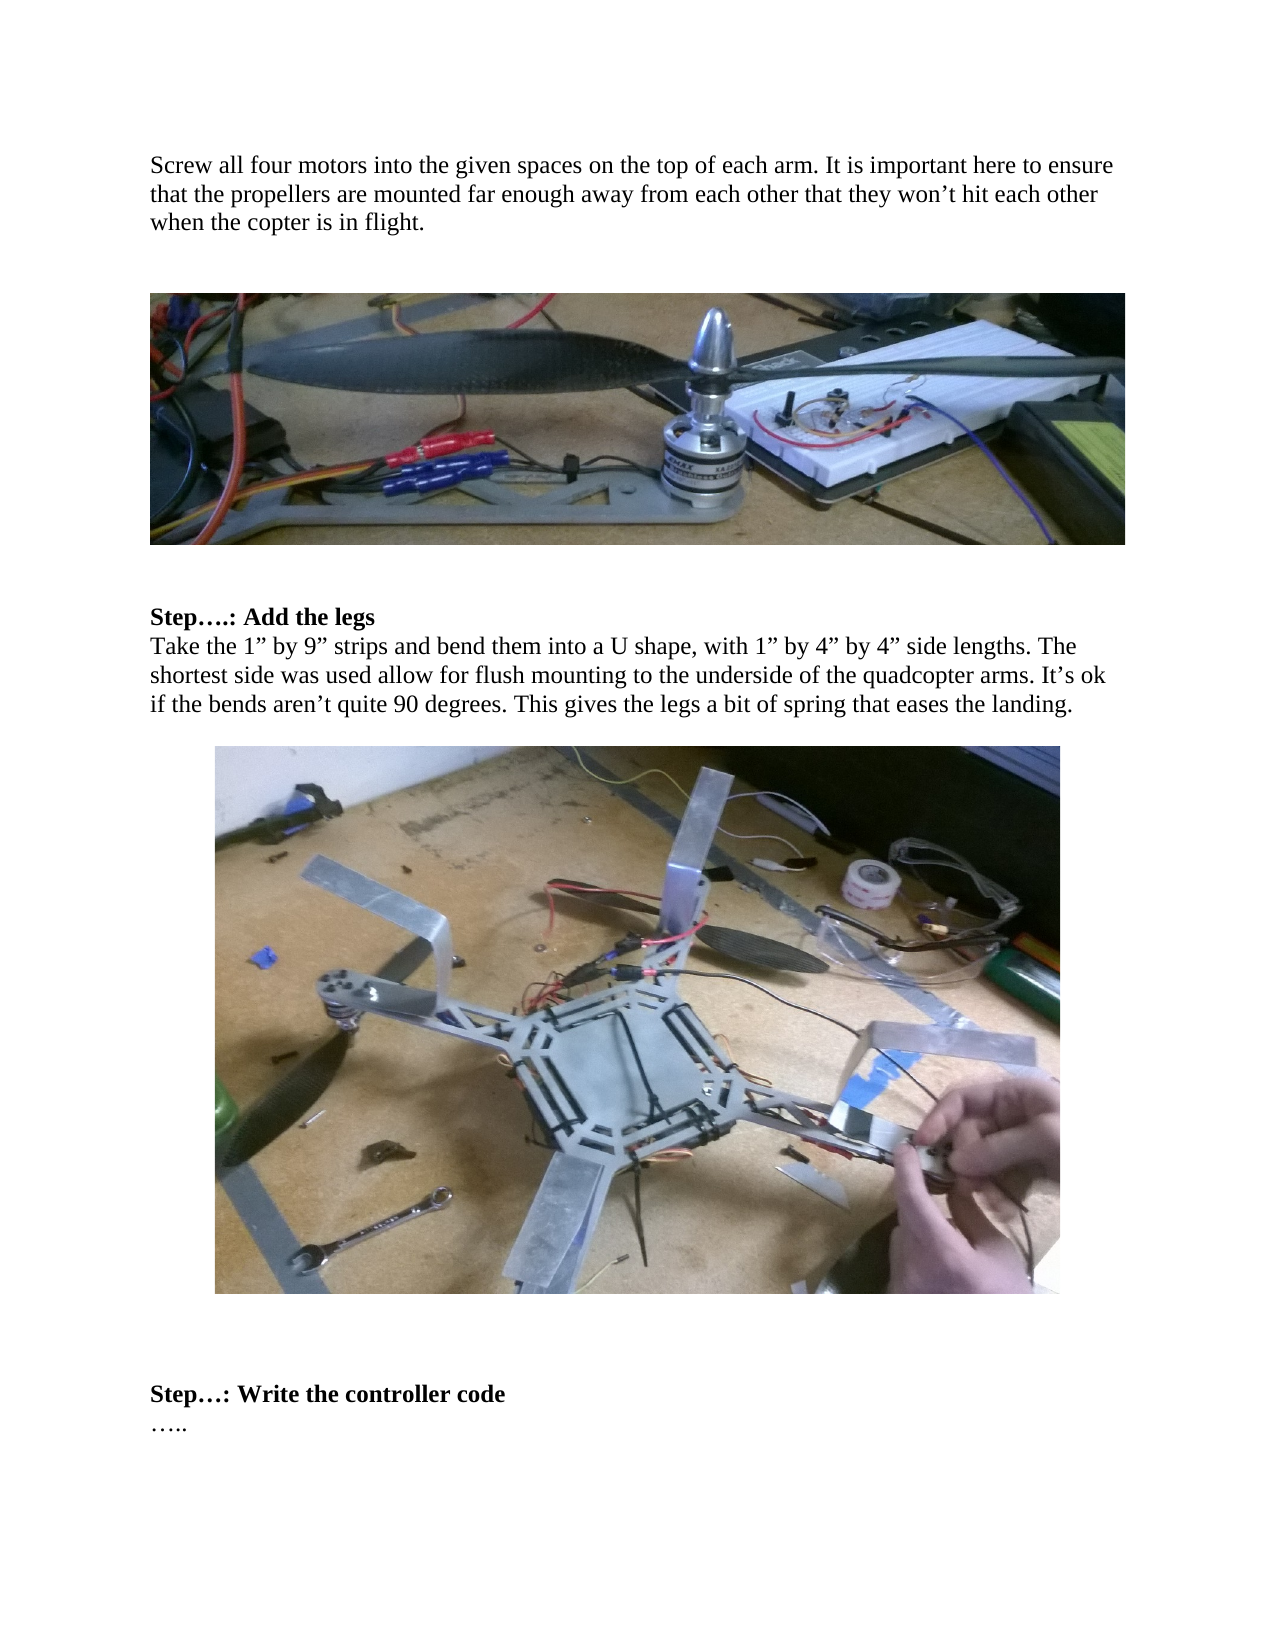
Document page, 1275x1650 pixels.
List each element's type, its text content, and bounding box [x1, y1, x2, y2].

text Step….: Add the legs [150, 602, 1125, 631]
text Take the 1” by 9” strips and bend them into a U shape, with 1” by 4” by 4” side lengths. The shortest side was used allow for flush mounting to the underside of the quadcopter arms. It’s ok if the bends aren’t quite 90 degrees. This gives the legs a bit of spring that eases the landing. [150, 631, 1125, 717]
picture [150, 293, 1125, 545]
text ….. [150, 1408, 1125, 1437]
text Screw all four motors into the given spaces on the top of each arm. It is important here to ensure that the propellers are mounted far enough away from each other that they won’t hit each other when the copter is in flight. [150, 150, 1125, 236]
text Step…: Write the controller code [150, 1379, 1125, 1408]
picture [214, 746, 1061, 1294]
